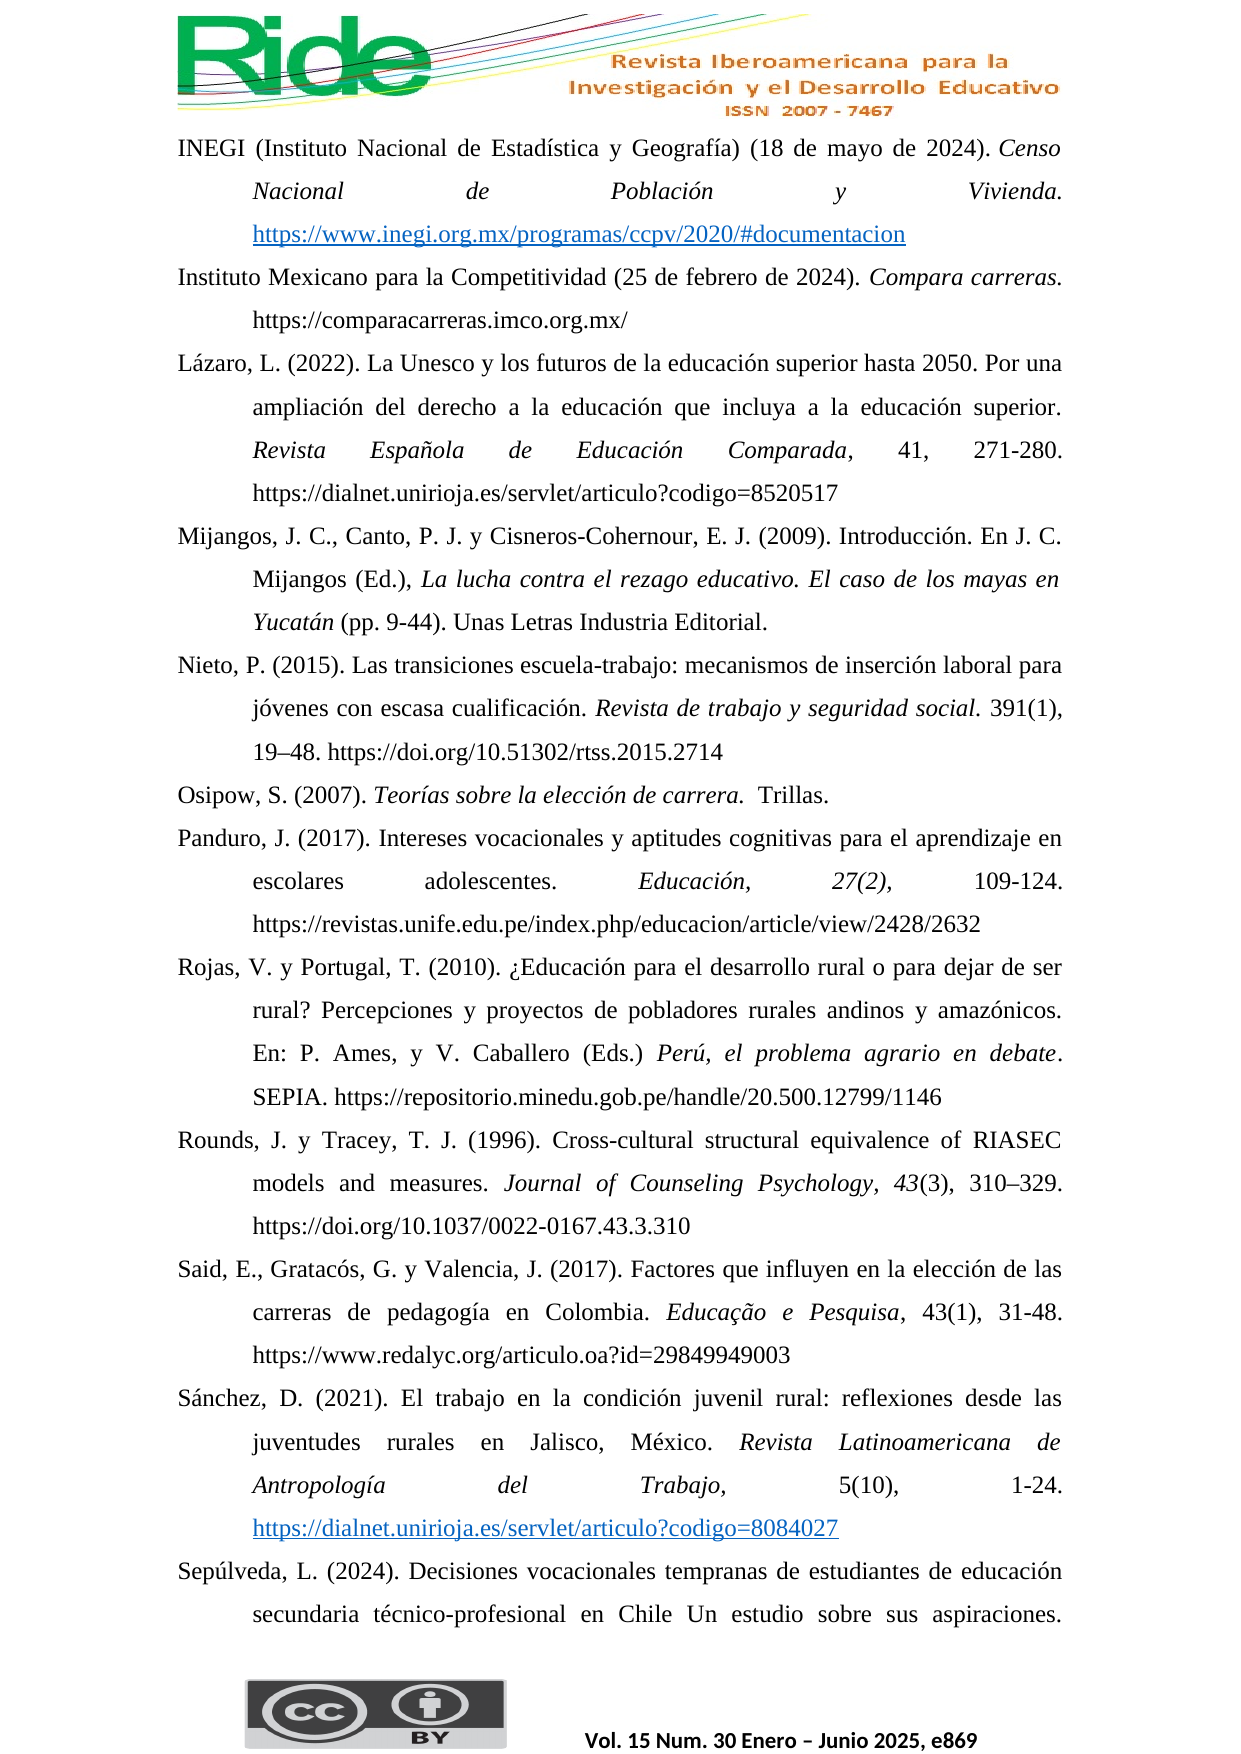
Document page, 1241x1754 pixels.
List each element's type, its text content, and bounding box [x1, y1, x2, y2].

text Said, E., Gratacós, G. y Valencia, J. (2017). Factores que influyen en la elección de las carreras de pedagogía en Colombia. Educação e Pesquisa, 43(1), 31-48. https://www.redalyc.org/articulo.oa?id=29849949003 [177, 1254, 1063, 1369]
text Rojas, V. y Portugal, T. (2010). ¿Educación para el desarrollo rural o para dejar de ser rural? Percepciones y proyectos de pobladores rurales andinos y amazónicos. En: P. Ames, y V. Caballero (Eds.) Perú, el problema agrario en debate. SEPIA. https://repositorio.minedu.gob.pe/handle/20.500.12799/1146 [177, 952, 1063, 1110]
text Lázaro, L. (2022). La Unesco y los futuros de la educación superior hasta 2050. Por una ampliación del derecho a la educación que incluya a la educación superior. Revista Española de Educación Comparada, 41, 271-280. https://dialnet.unirioja.es/servlet/articulo?codigo=8520517 [177, 348, 1063, 507]
text Rounds, J. y Tracey, T. J. (1996). Cross-cultural structural equivalence of RIASEC models and measures. Journal of Counseling Psychology, 43(3), 310–329. https://doi.org/10.1037/0022-0167.43.3.310 [177, 1125, 1063, 1240]
text INEGI (Instituto Nacional de Estadística y Geografía) (18 de mayo de 2024). Censo Nacional de Población y Vivienda. https://www.inegi.org.mx/programas/ccpv/2020/#documentacion [177, 133, 1063, 248]
text Sánchez, D. (2021). El trabajo en la condición juvenil rural: reflexiones desde las juventudes rurales en Jalisco, México. Revista Latinoamericana de Antropología del Trabajo, 5(10), 1-24. https://dialnet.unirioja.es/servlet/articulo?codigo=8084027 [177, 1383, 1063, 1542]
text Mijangos, J. C., Canto, P. J. y Cisneros-Cohernour, E. J. (2009). Introducción. En J. C. Mijangos (Ed.), La lucha contra el rezago educativo. El caso de los mayas en Yucatán (pp. 9-44). Unas Letras Industria Editorial. [177, 521, 1063, 636]
picture [244, 1679, 507, 1749]
picture [177, 14, 1063, 119]
text Nieto, P. (2015). Las transiciones escuela-trabajo: mecanismos de inserción laboral para jóvenes con escasa cualificación. Revista de trabajo y seguridad social. 391(1), 19–48. https://doi.org/10.51302/rtss.2015.2714 [177, 650, 1063, 765]
text Panduro, J. (2017). Intereses vocacionales y aptitudes cognitivas para el aprendizaje en escolares adolescentes. Educación, 27(2), 109-124. https://revistas.unife.edu.pe/index.php/educacion/article/view/2428/2632 [177, 823, 1063, 938]
text Osipow, S. (2007). Teorías sobre la elección de carrera. Trillas. [177, 780, 1063, 808]
text Instituto Mexicano para la Competitividad (25 de febrero de 2024). Compara carreras. https://comparacarreras.imco.org.mx/ [177, 262, 1063, 334]
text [177, 1556, 1063, 1628]
